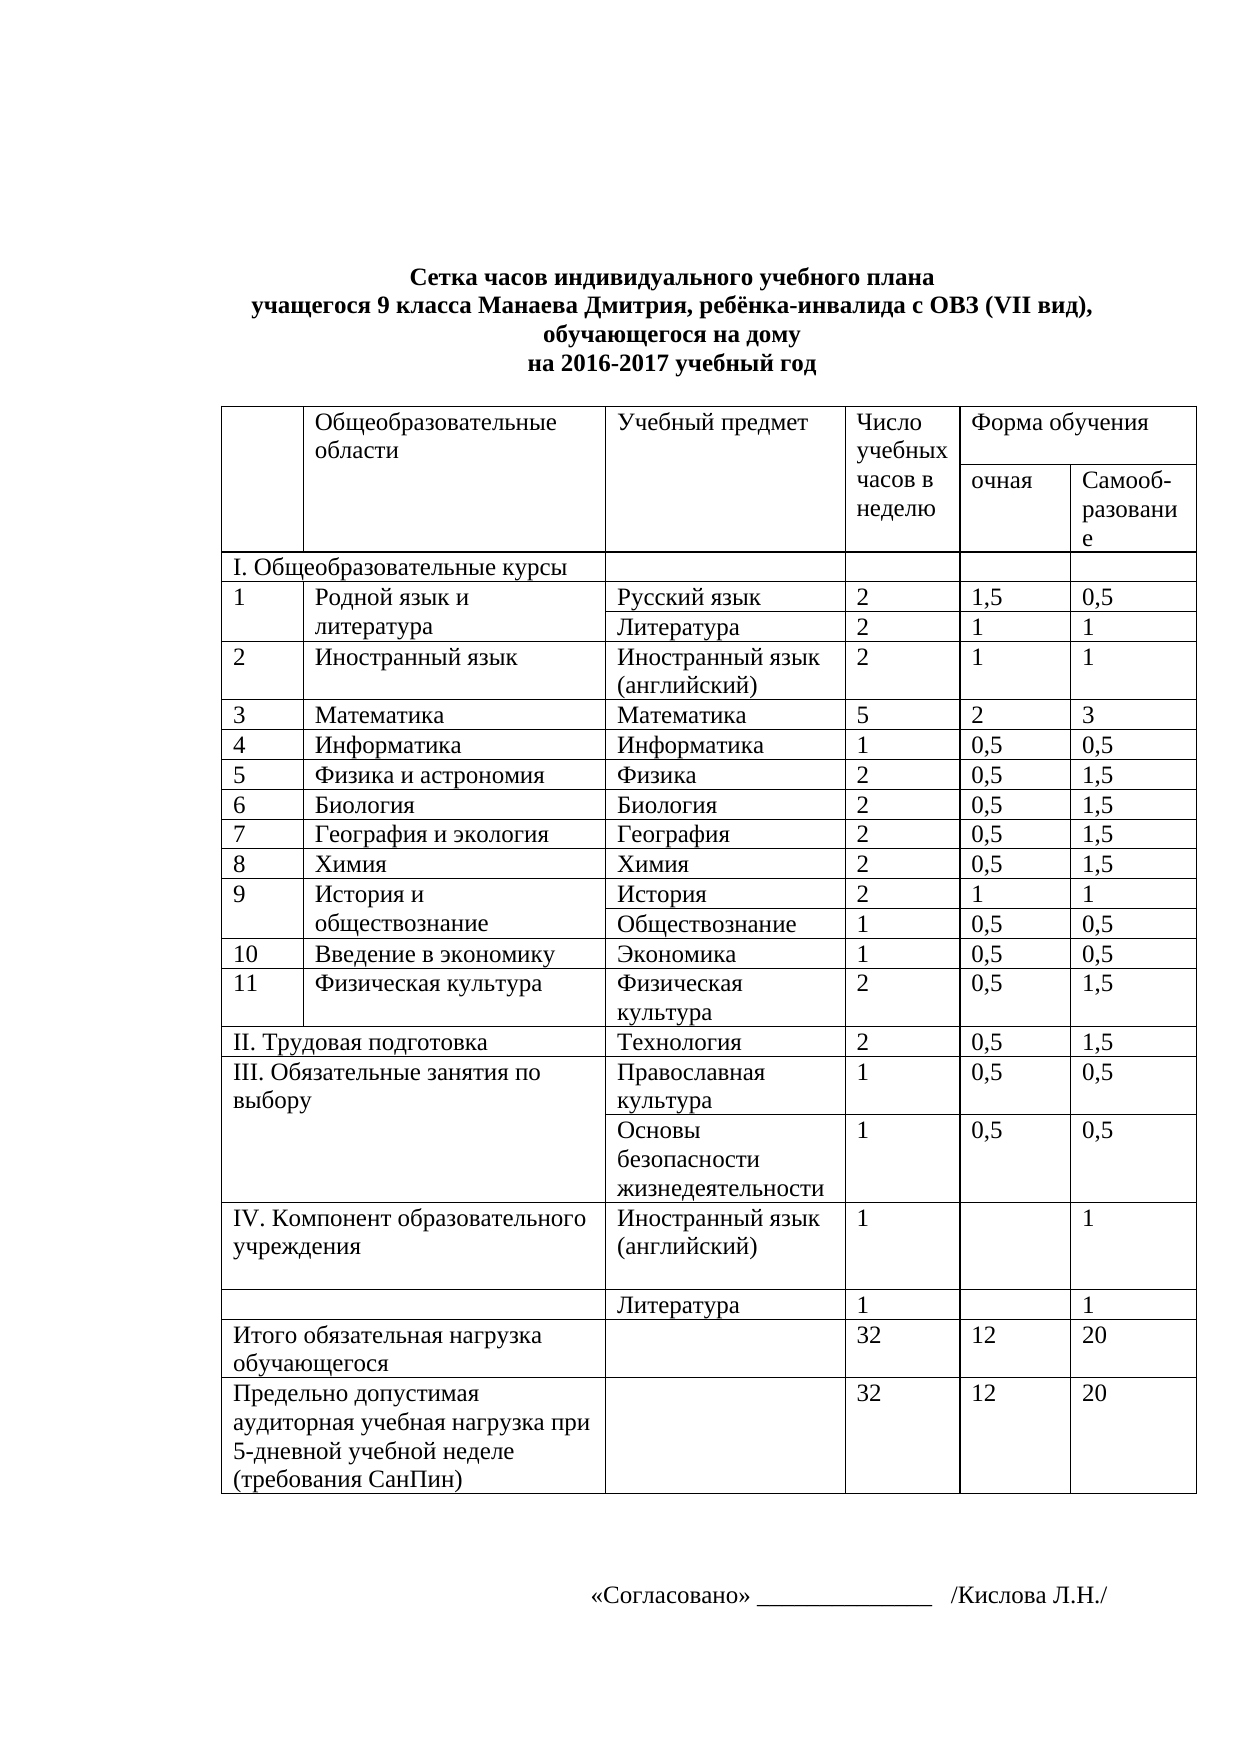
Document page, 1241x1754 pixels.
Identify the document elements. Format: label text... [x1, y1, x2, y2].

table_cell 1,5 [1071, 849, 1196, 878]
table_cell 1,5 [1071, 969, 1196, 1026]
table_cell Математика [606, 700, 845, 729]
table_cell 1 [222, 582, 303, 641]
table_cell IV. Компонент образовательного учреждения [222, 1203, 605, 1289]
table_cell 1 [846, 1203, 959, 1289]
table_cell 2 [846, 969, 959, 1026]
text Сетка часов индивидуального учебного плана [222, 262, 1122, 291]
table_cell Иностранный язык [304, 642, 605, 699]
table_cell 0,5 [961, 760, 1070, 789]
table_cell I. Общеобразовательные курсы [222, 553, 605, 581]
table_header [222, 407, 303, 551]
table_cell очная [961, 465, 1070, 551]
table_cell 0,5 [961, 939, 1070, 967]
table_cell География и экология [304, 820, 605, 848]
table_cell 1 [1071, 1290, 1196, 1319]
table_cell Химия [304, 849, 605, 878]
table_cell Физика [606, 760, 845, 789]
table_cell III. Обязательные занятия по выбору [222, 1057, 605, 1202]
table_cell 2 [846, 582, 959, 611]
table_cell 1 [846, 1057, 959, 1114]
table_cell [961, 553, 1070, 581]
table_cell 2 [846, 849, 959, 878]
table_cell 6 [222, 790, 303, 818]
table_cell [961, 1290, 1070, 1319]
table_cell Православная культура [606, 1057, 845, 1114]
table_cell 1,5 [1071, 1027, 1196, 1056]
table_cell 0,5 [1071, 1115, 1196, 1202]
table_cell Физика и астрономия [304, 760, 605, 789]
table_cell 1 [1071, 612, 1196, 641]
table_cell 0,5 [961, 849, 1070, 878]
table_cell 0,5 [1071, 730, 1196, 759]
table_cell 1,5 [1071, 790, 1196, 818]
table_cell 0,5 [1071, 909, 1196, 938]
table_cell 1 [846, 939, 959, 967]
table_cell 32 [846, 1320, 959, 1377]
table_cell 20 [1071, 1320, 1196, 1377]
table_cell [606, 1320, 845, 1377]
table_cell 2 [846, 1027, 959, 1056]
text «Согласовано» ______________ /Кислова Л.Н./ [590, 1581, 1122, 1609]
table_cell Химия [606, 849, 845, 878]
table_cell 1 [846, 909, 959, 938]
table_cell Биология [304, 790, 605, 818]
table_cell Биология [606, 790, 845, 818]
table_cell Родной язык и литература [304, 582, 605, 641]
table_cell 2 [961, 700, 1070, 729]
text обучающегося на дому [222, 319, 1122, 348]
table_cell Экономика [606, 939, 845, 967]
table_cell 0,5 [1071, 939, 1196, 967]
table_cell 1 [846, 1290, 959, 1319]
table_cell 1 [961, 642, 1070, 699]
text учащегося 9 класса Манаева Дмитрия, ребёнка-инвалида с ОВЗ (VII вид), [222, 291, 1122, 319]
table_cell [846, 553, 959, 581]
table_cell [1071, 553, 1196, 581]
table_cell 5 [846, 700, 959, 729]
table_cell 0,5 [961, 790, 1070, 818]
table_cell 0,5 [961, 969, 1070, 1026]
table_cell География [606, 820, 845, 848]
table_cell 3 [1071, 700, 1196, 729]
table_cell 2 [846, 790, 959, 818]
table_cell 0,5 [961, 909, 1070, 938]
table_header Форма обучения [961, 407, 1196, 464]
table_cell 1 [1071, 879, 1196, 908]
table_cell 2 [222, 642, 303, 699]
table_cell 0,5 [1071, 1057, 1196, 1114]
table_cell 1 [846, 730, 959, 759]
table_cell Информатика [606, 730, 845, 759]
table_cell [222, 1290, 605, 1319]
table_cell Самооб-разование [1071, 465, 1196, 551]
table_cell 12 [961, 1320, 1070, 1377]
table_cell Технология [606, 1027, 845, 1056]
table_cell 1,5 [1071, 820, 1196, 848]
table_cell 4 [222, 730, 303, 759]
table_cell 0,5 [961, 730, 1070, 759]
table_cell Информатика [304, 730, 605, 759]
table_cell 12 [961, 1378, 1070, 1493]
table_cell Литература [606, 612, 845, 641]
table_cell 20 [1071, 1378, 1196, 1493]
table_cell [606, 1378, 845, 1493]
table_cell Физическая культура [606, 969, 845, 1026]
table_cell 1,5 [961, 582, 1070, 611]
table_cell 0,5 [961, 1057, 1070, 1114]
text на 2016-2017 учебный год [222, 348, 1122, 377]
table_cell 0,5 [961, 1027, 1070, 1056]
table_cell Итого обязательная нагрузка обучающегося [222, 1320, 605, 1377]
table_cell 0,5 [1071, 582, 1196, 611]
table_cell Иностранный язык (английский) [606, 1203, 845, 1289]
table_cell II. Трудовая подготовка [222, 1027, 605, 1056]
table_cell 3 [222, 700, 303, 729]
table_cell Основы безопасности жизнедеятельности [606, 1115, 845, 1202]
table_cell 1 [846, 1115, 959, 1202]
table_cell 2 [846, 642, 959, 699]
table_cell 32 [846, 1378, 959, 1493]
table_cell 1 [961, 879, 1070, 908]
table_cell 2 [846, 820, 959, 848]
table_header Учебный предмет [606, 407, 845, 551]
table_cell Русский язык [606, 582, 845, 611]
table_cell 0,5 [961, 1115, 1070, 1202]
table_cell 7 [222, 820, 303, 848]
table_cell Физическая культура [304, 969, 605, 1026]
table_cell 1 [961, 612, 1070, 641]
table_cell 0,5 [961, 820, 1070, 848]
table_cell Предельно допустимая аудиторная учебная нагрузка при 5-дневной учебной неделе (требования СанПин) [222, 1378, 605, 1493]
table_cell История и обществознание [304, 879, 605, 938]
table_cell История [606, 879, 845, 908]
table_cell 1 [1071, 1203, 1196, 1289]
table_cell 9 [222, 879, 303, 938]
table_cell 2 [846, 760, 959, 789]
table_cell 2 [846, 612, 959, 641]
table_cell [606, 553, 845, 581]
table_cell Математика [304, 700, 605, 729]
table_cell 1 [1071, 642, 1196, 699]
table_cell Литература [606, 1290, 845, 1319]
table_cell 11 [222, 969, 303, 1026]
table_header Число учебных часов в неделю [846, 407, 959, 551]
table_cell 8 [222, 849, 303, 878]
table_cell 2 [846, 879, 959, 908]
table_cell 5 [222, 760, 303, 789]
table_cell 1,5 [1071, 760, 1196, 789]
table_cell Иностранный язык (английский) [606, 642, 845, 699]
table_cell 10 [222, 939, 303, 967]
table_cell Обществознание [606, 909, 845, 938]
table_header Общеобразовательные области [304, 407, 605, 551]
table_cell [961, 1203, 1070, 1289]
table_cell Введение в экономику [304, 939, 605, 967]
